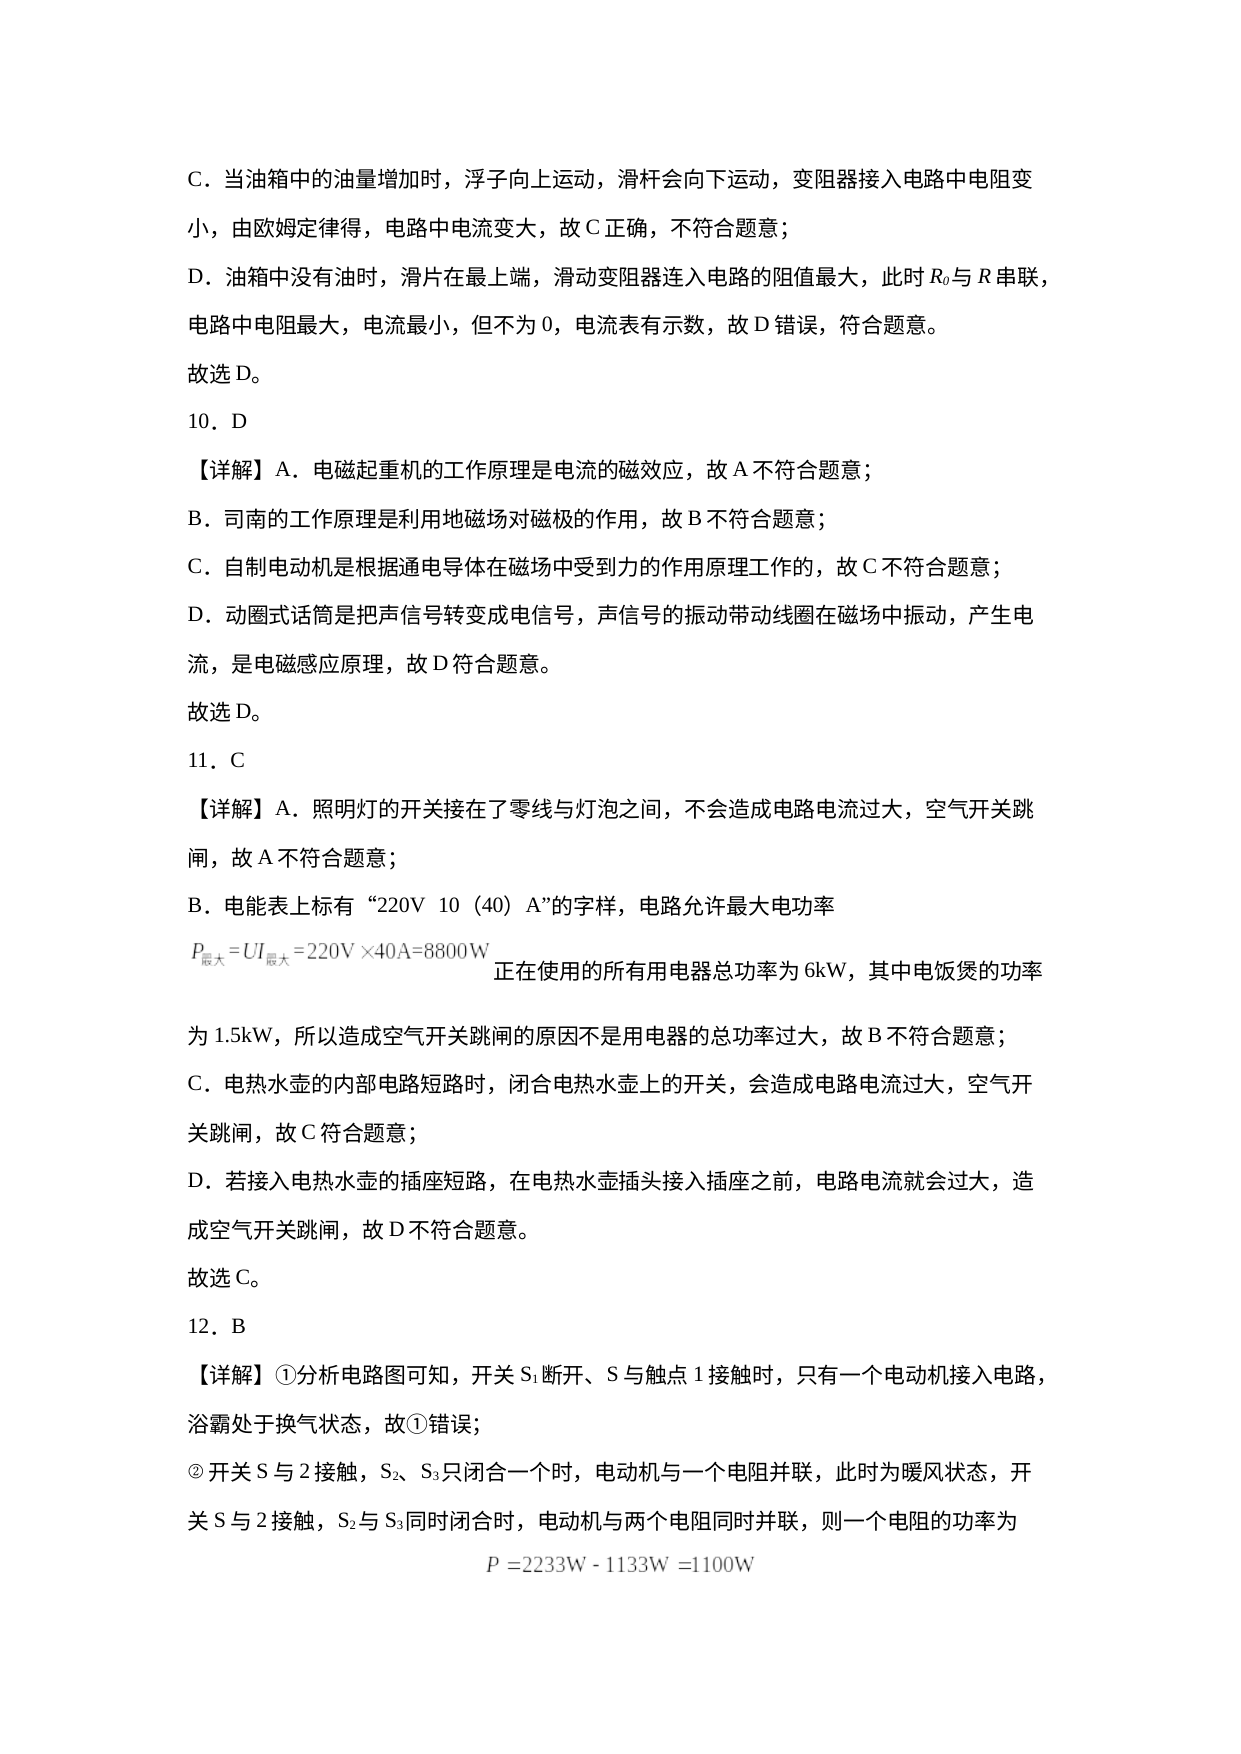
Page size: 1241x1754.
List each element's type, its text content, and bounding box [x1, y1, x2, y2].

text D．油箱中没有油时，滑片在最上端，滑动变阻器连入电路的阻值最大，此时R0与R串联，电路中电阻最大，电流最小，但不为0，电流表有示数，故D错误，符合题意。 [187, 259, 1053, 340]
text 11．C [187, 743, 1053, 776]
text C．当油箱中的油量增加时，浮子向上运动，滑杆会向下运动，变阻器接入电路中电阻变小，由欧姆定律得，电路中电流变大，故C正确，不符合题意； [187, 162, 1053, 243]
text 故选C。 [187, 1261, 1053, 1293]
text ②开关S与2接触，S2、S3只闭合一个时，电动机与一个电阻并联，此时为暖风状态，开关S与2接触，S2与S3同时闭合时，电动机与两个电阻同时并联，则一个电阻的功率为 [187, 1454, 1053, 1536]
text 故选D。 [187, 695, 1053, 727]
text 【详解】A．照明灯的开关接在了零线与灯泡之间，不会造成电路电流过大，空气开关跳闸，故A不符合题意； [187, 792, 1053, 873]
text 【详解】①分析电路图可知，开关S1断开、S与触点1接触时，只有一个电动机接入电路，浴霸处于换气状态，故①错误； [187, 1357, 1053, 1439]
text C．自制电动机是根据通电导体在磁场中受到力的作用原理工作的，故C不符合题意； [187, 549, 1053, 582]
text 【详解】A．电磁起重机的工作原理是电流的磁效应，故A不符合题意； [187, 453, 1053, 485]
text 10．D [187, 404, 1053, 437]
text 正在使用的所有用电器总功率为6kW，其中电饭煲的功率为1.5kW，所以造成空气开关跳闸的原因不是用电器的总功率过大，故B不符合题意； [187, 937, 1053, 1051]
text C．电热水壶的内部电路短路时，闭合电热水壶上的开关，会造成电路电流过大，空气开关跳闸，故C符合题意； [187, 1067, 1053, 1148]
text D．若接入电热水壶的插座短路，在电热水壶插头接入插座之前，电路电流就会过大，造成空气开关跳闸，故D不符合题意。 [187, 1164, 1053, 1245]
text D．动圈式话筒是把声信号转变成电信号，声信号的振动带动线圈在磁场中振动，产生电流，是电磁感应原理，故D符合题意。 [187, 598, 1053, 679]
text B．司南的工作原理是利用地磁场对磁极的作用，故B不符合题意； [187, 501, 1053, 534]
text B．电能表上标有“220V 10（40）A”的字样，电路允许最大电功率 [187, 889, 1053, 921]
text 12．B [187, 1309, 1053, 1342]
text 故选D。 [187, 356, 1053, 389]
